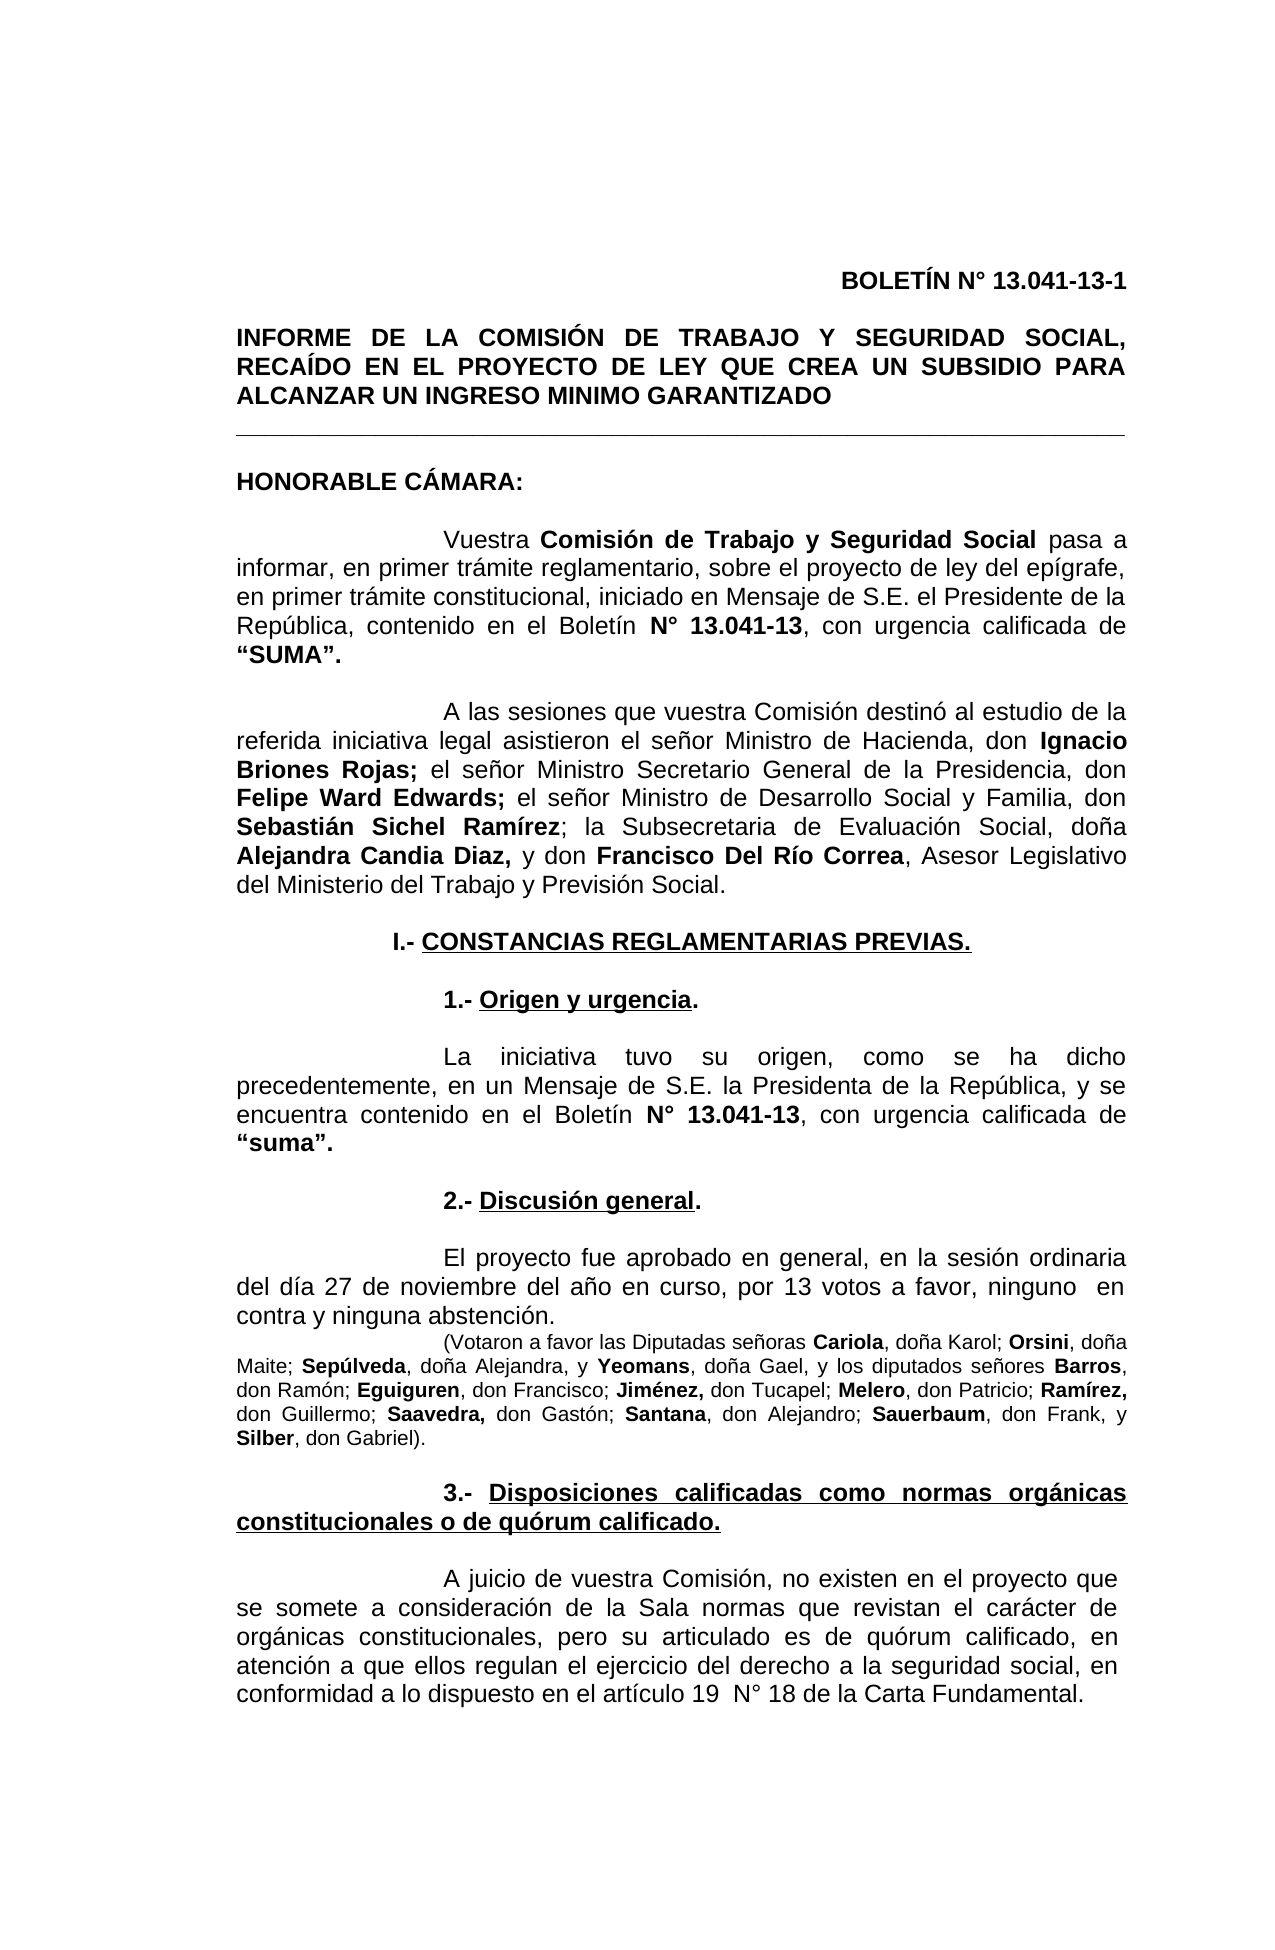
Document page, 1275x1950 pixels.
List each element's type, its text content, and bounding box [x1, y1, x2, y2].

text 1.- Origen y urgencia. [236, 984, 1127, 1013]
text A juicio de vuestra Comisión, no existen en el proyecto que se somete a consideración de la Sala normas que revistan el carácter de orgánicas constitucionales, pero su articulado es de quórum calificado, en atención a que ellos regulan el ejercicio del derecho a la seguridad social, en conformidad a lo dispuesto en el artículo 19 N° 18 de la Carta Fundamental. [236, 1564, 1119, 1708]
text El proyecto fue aprobado en general, en la sesión ordinaria del día 27 de noviembre del año en curso, por 13 votos a favor, ninguno en contra y ninguna abstención. [236, 1243, 1127, 1329]
text I.- CONSTANCIAS REGLAMENTARIAS PREVIAS. [236, 927, 1127, 956]
text Vuestra Comisión de Trabajo y Seguridad Social pasa a informar, en primer trámite reglamentario, sobre el proyecto de ley del epígrafe, en primer trámite constitucional, iniciado en Mensaje de S.E. el Presidente de la República, contenido en el Boletín N° 13.041-13, con urgencia calificada de “SUMA”. [236, 524, 1127, 668]
text 3.- Disposiciones calificadas como normas orgánicas constitucionales o de quórum calificado. [236, 1478, 1127, 1536]
text INFORME DE LA COMISIÓN DE TRABAJO Y SEGURIDAD SOCIAL, RECAÍDO EN EL PROYECTO DE LEY QUE CREA UN SUBSIDIO PARA ALCANZAR UN INGRESO MINIMO GARANTIZADO [236, 323, 1127, 409]
text HONORABLE CÁMARA: [236, 467, 1127, 496]
text La iniciativa tuvo su origen, como se ha dicho precedentemente, en un Mensaje de S.E. la Presidenta de la República, y se encuentra contenido en el Boletín N° 13.041-13, con urgencia calificada de “suma”. [236, 1042, 1127, 1157]
text A las sesiones que vuestra Comisión destinó al estudio de la referida iniciativa legal asistieron el señor Ministro de Hacienda, don Ignacio Briones Rojas; el señor Ministro Secretario General de la Presidencia, don Felipe Ward Edwards; el señor Ministro de Desarrollo Social y Familia, don Sebastián Sichel Ramírez; la Subsecretaria de Evaluación Social, doña Alejandra Candia Diaz, y don Francisco Del Río Correa, Asesor Legislativo del Ministerio del Trabajo y Previsión Social. [236, 697, 1127, 898]
text (Votaron a favor las Diputadas señoras Cariola, doña Karol; Orsini, doña Maite; Sepúlveda, doña Alejandra, y Yeomans, doña Gael, y los diputados señores Barros, don Ramón; Eguiguren, don Francisco; Jiménez, don Tucapel; Melero, don Patricio; Ramírez, don Guillermo; Saavedra, don Gastón; Santana, don Alejandro; Sauerbaum, don Frank, y Silber, don Gabriel). [236, 1329, 1127, 1449]
text ________________________________________________________________ [236, 409, 1127, 438]
text BOLETÍN N° 13.041-13-1 [236, 266, 1127, 294]
text 2.- Discusión general. [236, 1186, 1127, 1214]
